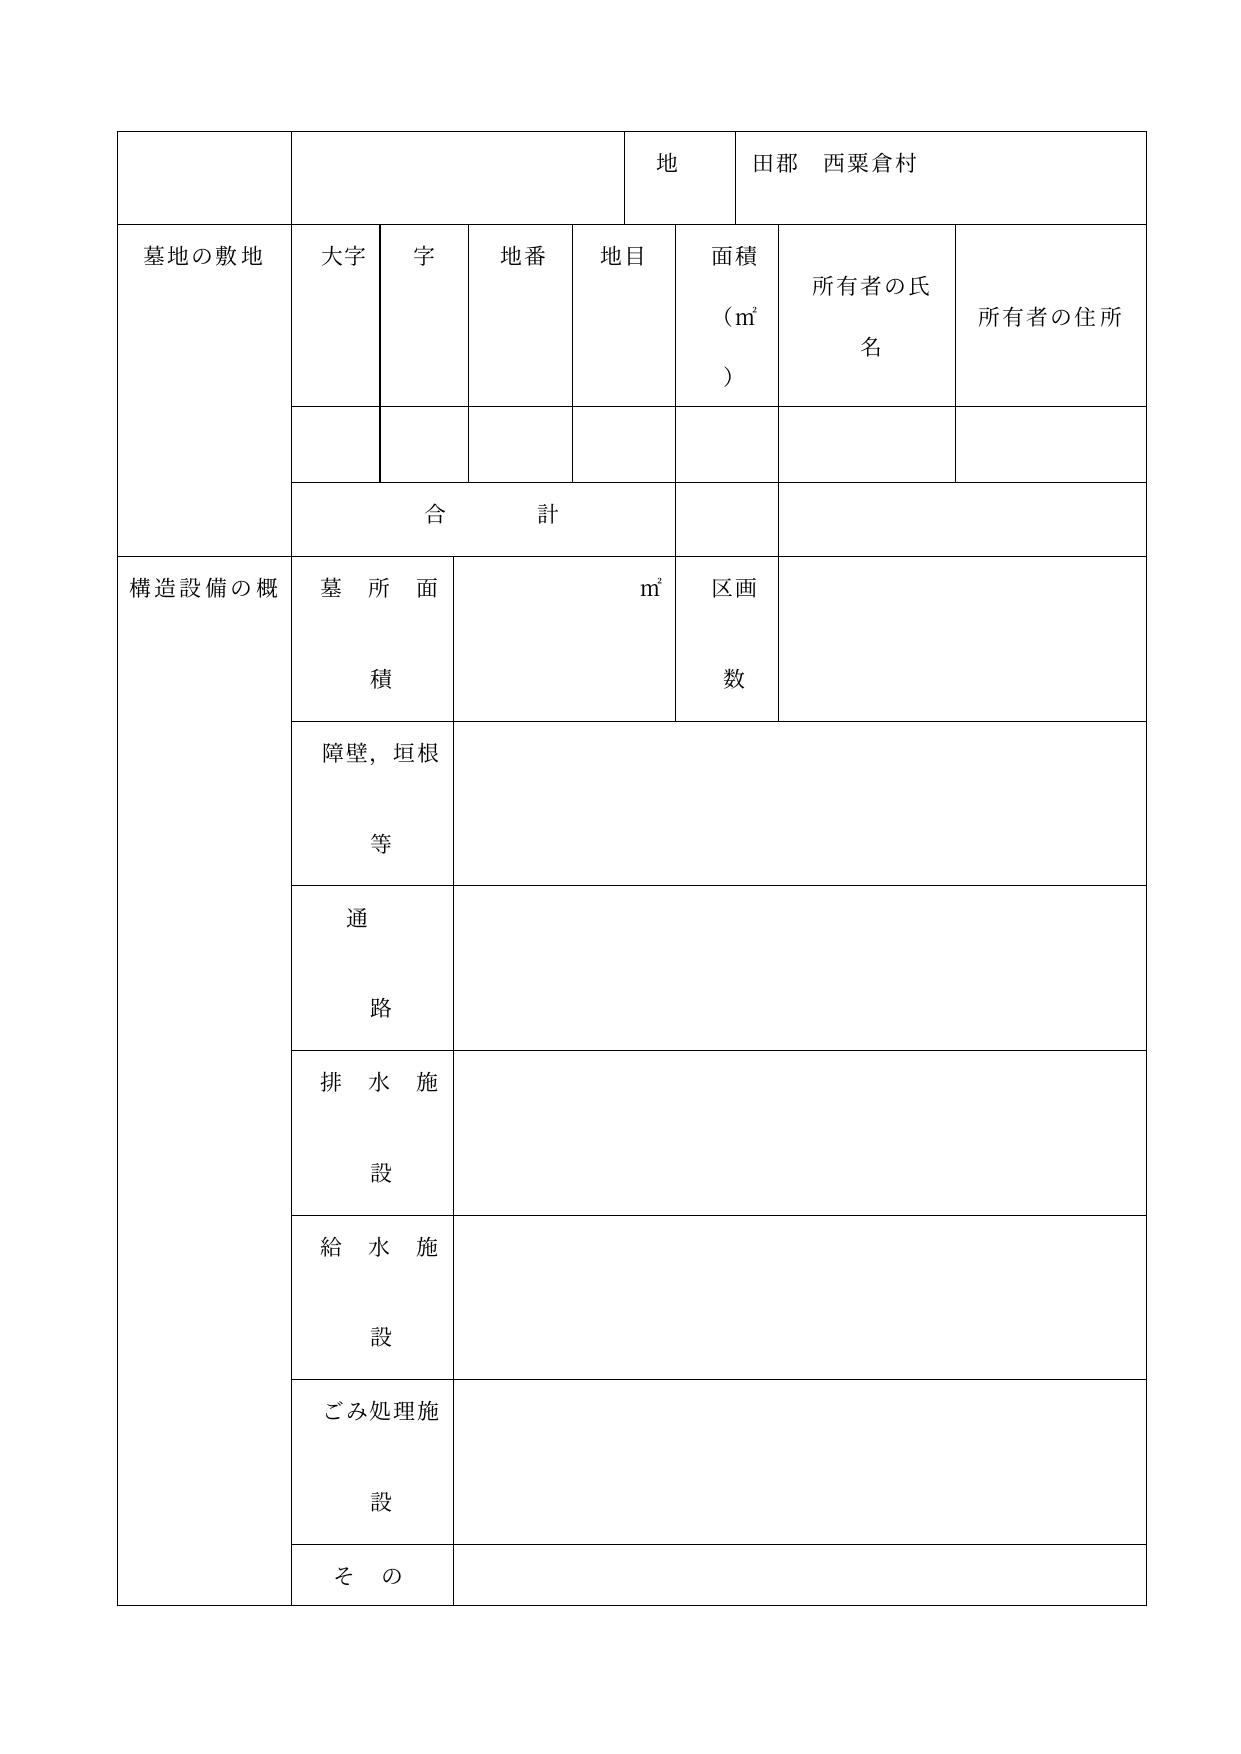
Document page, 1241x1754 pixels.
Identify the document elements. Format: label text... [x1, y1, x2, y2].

table_cell [454, 1051, 1146, 1214]
table_cell 墓地の敷地 [118, 225, 291, 556]
table_cell 所有者の氏名 [779, 225, 955, 406]
table_cell [573, 407, 675, 482]
table_cell 合計 [292, 483, 675, 556]
table_cell ㎡ [454, 557, 675, 721]
table_cell [454, 1216, 1146, 1379]
table_cell その他 [292, 1545, 453, 1605]
table_cell [779, 407, 955, 482]
table_cell 通路 [292, 886, 453, 1050]
table_cell 字 [381, 225, 468, 406]
table_cell [381, 407, 468, 482]
table_cell 所有者の住所 [956, 225, 1146, 406]
table_cell 給水施設 [292, 1216, 453, 1379]
table_cell ごみ処理施設 [292, 1380, 453, 1544]
table_cell [469, 407, 572, 482]
table_cell 区画数 [676, 557, 778, 721]
table_cell 大字 [292, 225, 379, 406]
table_cell [779, 557, 1146, 721]
table_cell [292, 407, 379, 482]
table_cell 構造設備の概要 [118, 557, 291, 1605]
table_cell [676, 483, 778, 556]
table_cell [779, 483, 1146, 556]
table_cell [676, 407, 778, 482]
table_cell 面積（㎡） [676, 225, 778, 406]
table_cell 墓所面積 [292, 557, 453, 721]
table_cell [454, 886, 1146, 1050]
table_header [292, 132, 624, 224]
table_cell 地番 [469, 225, 572, 406]
table_cell 地目 [573, 225, 675, 406]
table_cell [454, 1545, 1146, 1605]
table_cell 障壁，垣根等 [292, 722, 453, 885]
table_cell [956, 407, 1146, 482]
table_header 英田郡 [736, 132, 1146, 224]
table_cell 排水施設 [292, 1051, 453, 1214]
table_header 所在地 [625, 132, 735, 224]
table_cell [454, 1380, 1146, 1544]
table_header 名称 [118, 132, 291, 224]
table_cell [454, 722, 1146, 885]
